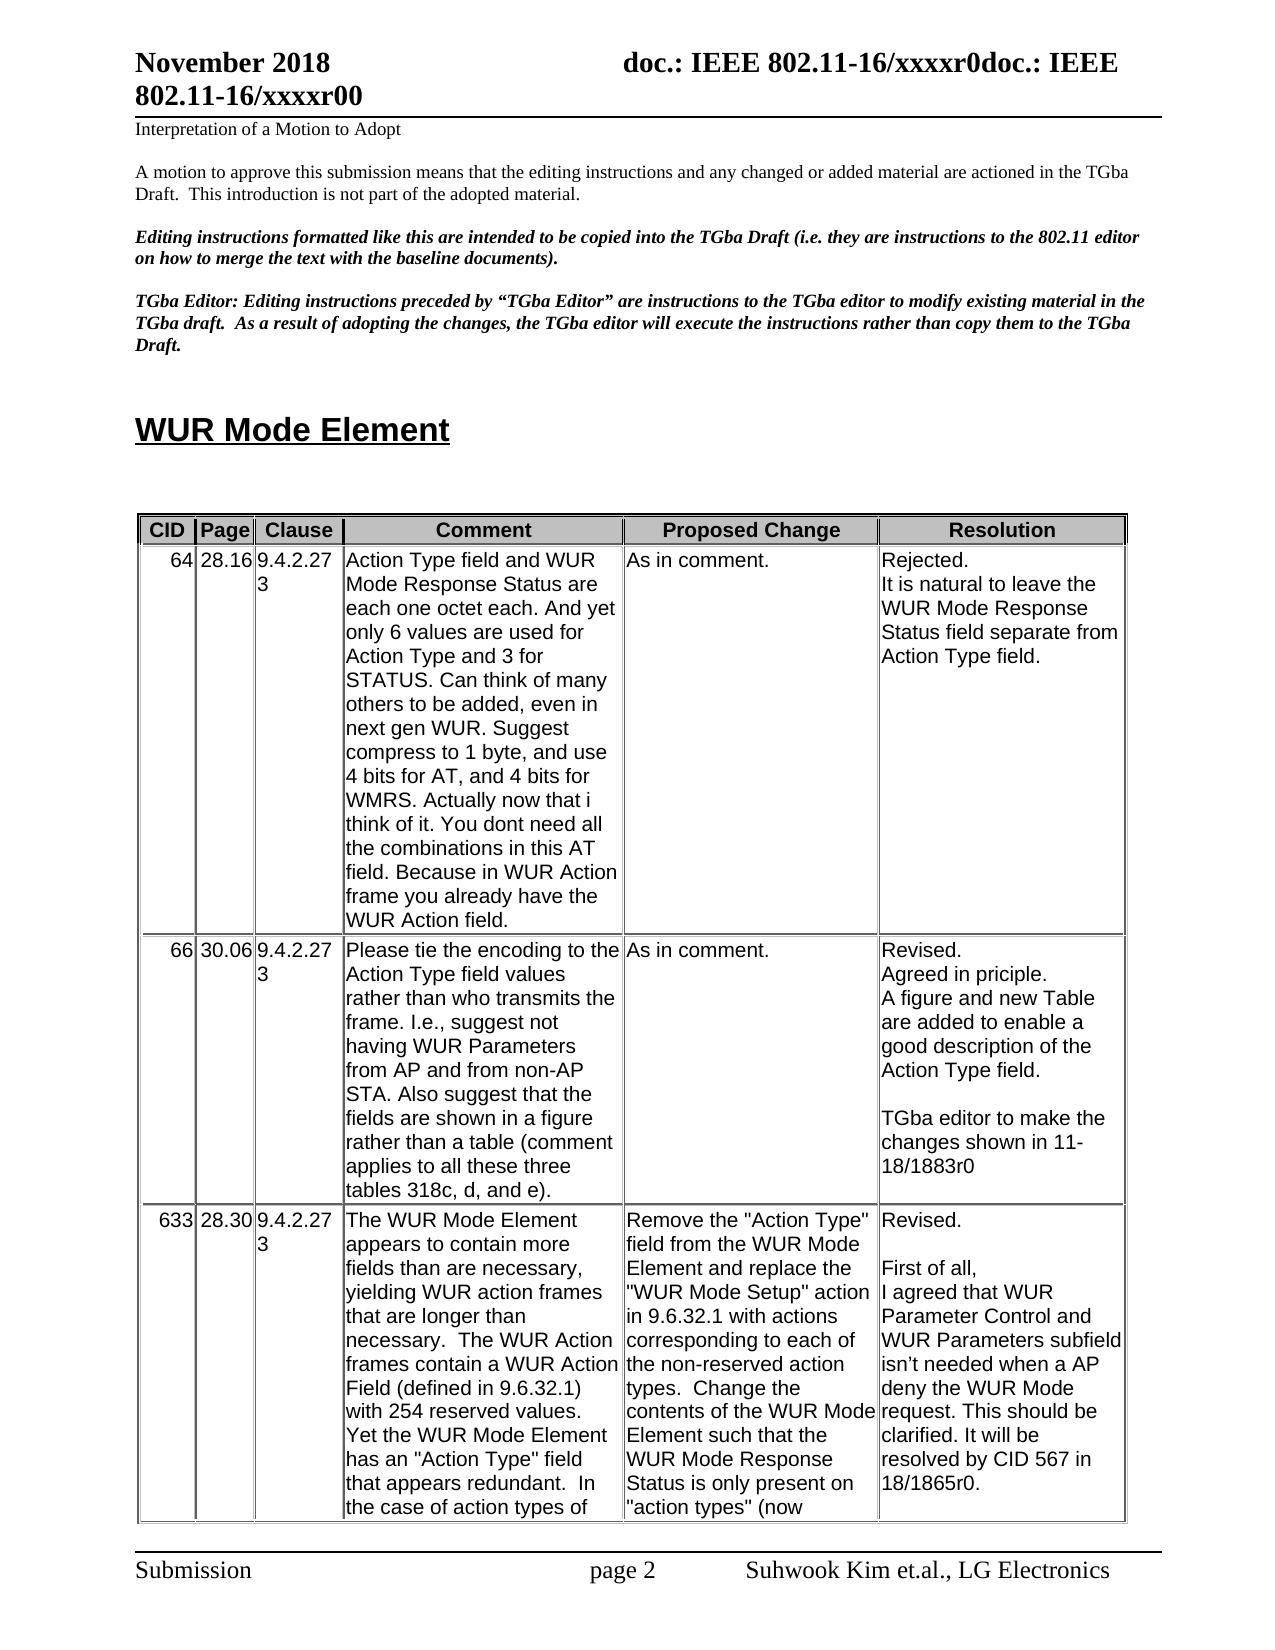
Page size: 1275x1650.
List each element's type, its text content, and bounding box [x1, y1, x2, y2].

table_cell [624, 1206, 879, 1521]
table_cell 633 [139, 1203, 195, 1521]
table_header Resolution [879, 517, 1124, 543]
table_header Page [195, 517, 254, 543]
table_cell As in comment. [625, 937, 877, 1203]
table_header Proposed Change [624, 517, 879, 543]
subtitle WUR Mode Element [135, 410, 1162, 448]
table_cell 9.4.2.273 [256, 547, 342, 933]
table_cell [879, 1203, 1126, 1521]
text TGba Editor: Editing instructions preceded by “TGba Editor” are instructions to the TGba editor to modify existing material in the TGba draft. As a result of adopting the changes, the TGba editor will execute the instructions rather than copy them to the TGba Draft. [135, 290, 1162, 355]
table_cell 30.06 [197, 937, 253, 1203]
table_cell 66 [141, 933, 194, 1203]
table_header CID [141, 517, 195, 543]
table_cell 9.4.2.273 [255, 1206, 343, 1521]
table_cell Revised. Agreed in priciple. A figure and new Table are added to enable a good description of the Action Type field. TGba editor to make the changes shown in 11-18/1883r0 [880, 933, 1125, 1203]
table_cell 28.30 [195, 1206, 254, 1521]
table_cell Action Type field and WUR Mode Response Status are each one octet each. And yet only 6 values are used for Action Type and 3 for STATUS. Can think of many others to be added, even in next gen WUR. Suggest compress to 1 byte, and use 4 bits for AT, and 4 bits for WMRS. Actually now that i think of it. You dont need all the combinations in this AT field. Because in WUR Action frame you already have the WUR Action field. [345, 547, 622, 933]
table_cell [343, 1206, 624, 1521]
table_cell Rejected. It is natural to leave the WUR Mode Response Status field separate from Action Type field. [880, 543, 1125, 933]
table_cell 9.4.2.273 [256, 937, 342, 1203]
table_cell Please tie the encoding to the Action Type field values rather than who transmits the frame. I.e., suggest not having WUR Parameters from AP and from non-AP STA. Also suggest that the fields are shown in a figure rather than a table (comment applies to all these three tables 318c, d, and e). [345, 937, 622, 1203]
table_cell As in comment. [625, 547, 877, 933]
text Editing instructions formatted like this are intended to be copied into the TGba Draft (i.e. they are instructions to the 802.11 editor on how to merge the text with the baseline documents). [135, 226, 1162, 269]
text Interpretation of a Motion to Adopt [135, 118, 1162, 139]
table_header Clause [255, 517, 343, 543]
table_cell 64 [141, 543, 194, 933]
text A motion to approve this submission means that the editing instructions and any changed or added material are actioned in the TGba Draft. This introduction is not part of the adopted material. [135, 161, 1162, 204]
table_header Comment [343, 517, 624, 543]
table_cell 28.16 [197, 547, 253, 933]
